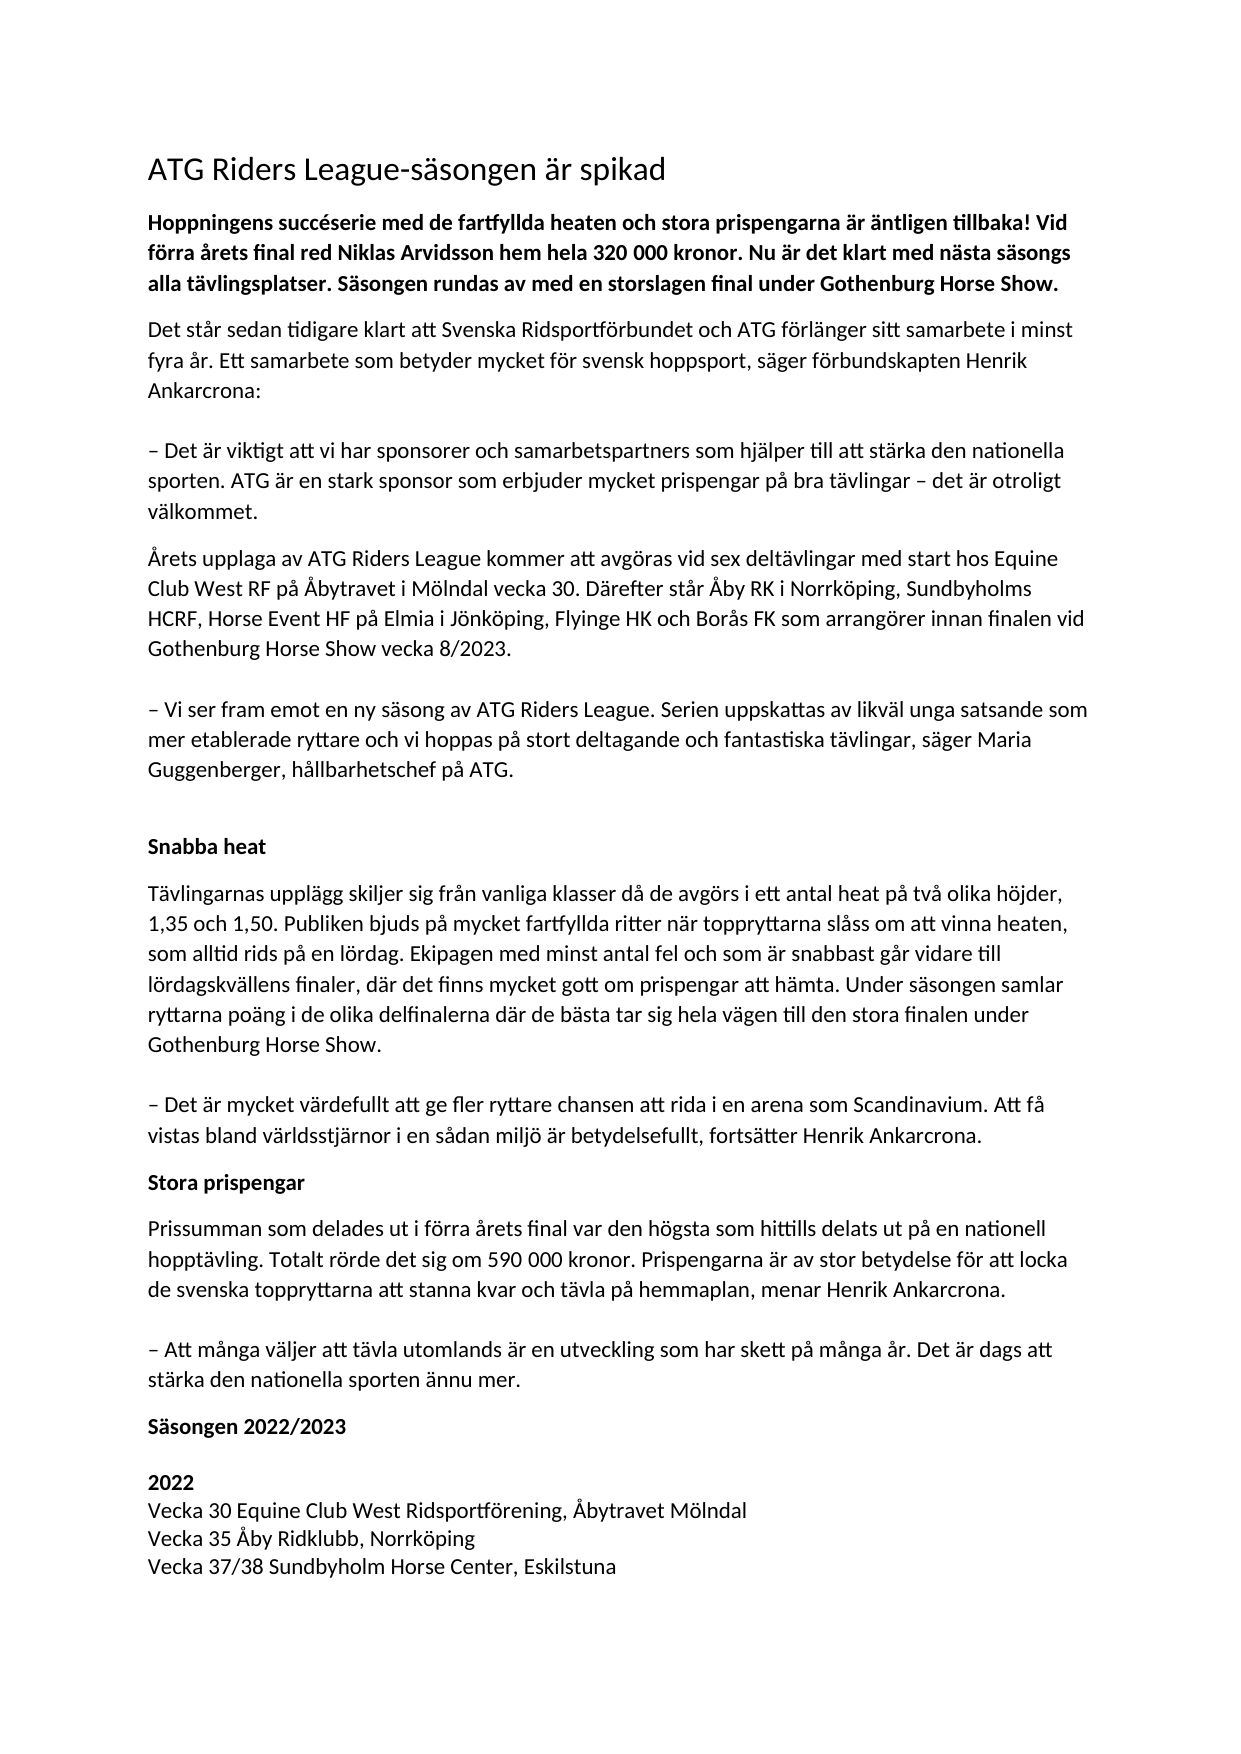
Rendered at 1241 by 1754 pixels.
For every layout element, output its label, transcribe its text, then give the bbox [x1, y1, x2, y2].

text ATG Riders League-säsongen är spikad [148, 148, 1093, 188]
text Prissumman som delades ut i förra årets final var den högsta som hittills delats ut på en nationell hopptävling. Totalt rörde det sig om 590 000 kronor. Prispengarna är av stor betydelse för att locka de svenska toppryttarna att stanna kvar och tävla på hemmaplan, menar Henrik Ankarcrona. – Att många väljer att tävla utomlands är en utveckling som har skett på många år. Det är dags att stärka den nationella sporten ännu mer. [148, 1214, 1093, 1393]
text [148, 1468, 1093, 1581]
text Hoppningens succéserie med de fartfyllda heaten och stora prispengarna är äntligen tillbaka! Vid förra årets final red Niklas Arvidsson hem hela 320 000 kronor. Nu är det klart med nästa säsongs alla tävlingsplatser. Säsongen rundas av med en storslagen final under Gothenburg Horse Show. [148, 208, 1093, 297]
text Det står sedan tidigare klart att Svenska Ridsportförbundet och ATG förlänger sitt samarbete i minst fyra år. Ett samarbete som betyder mycket för svensk hoppsport, säger förbundskapten Henrik Ankarcrona: – Det är viktigt att vi har sponsorer och samarbetspartners som hjälper till att stärka den nationella sporten. ATG är en stark sponsor som erbjuder mycket prispengar på bra tävlingar – det är otroligt välkommet. [148, 316, 1093, 525]
text Snabba heat [148, 832, 1093, 860]
text Säsongen 2022/2023 [148, 1412, 1093, 1440]
text Stora prispengar [148, 1168, 1093, 1196]
text Årets upplaga av ATG Riders League kommer att avgöras vid sex deltävlingar med start hos Equine Club West RF på Åbytravet i Mölndal vecka 30. Därefter står Åby RK i Norrköping, Sundbyholms HCRF, Horse Event HF på Elmia i Jönköping, Flyinge HK och Borås FK som arrangörer innan finalen vid Gothenburg Horse Show vecka 8/2023. – Vi ser fram emot en ny säsong av ATG Riders League. Serien uppskattas av likväl unga satsande som mer etablerade ryttare och vi hoppas på stort deltagande och fantastiska tävlingar, säger Maria Guggenberger, hållbarhetschef på ATG. [148, 544, 1093, 813]
text Tävlingarnas upplägg skiljer sig från vanliga klasser då de avgörs i ett antal heat på två olika höjder, 1,35 och 1,50. Publiken bjuds på mycket fartfyllda ritter när toppryttarna slåss om att vinna heaten, som alltid rids på en lördag. Ekipagen med minst antal fel och som är snabbast går vidare till lördagskvällens finaler, där det finns mycket gott om prispengar att hämta. Under säsongen samlar ryttarna poäng i de olika delfinalerna där de bästa tar sig hela vägen till den stora finalen under Gothenburg Horse Show. – Det är mycket värdefullt att ge fler ryttare chansen att rida i en arena som Scandinavium. Att få vistas bland världsstjärnor i en sådan miljö är betydelsefullt, fortsätter Henrik Ankarcrona. [148, 879, 1093, 1149]
